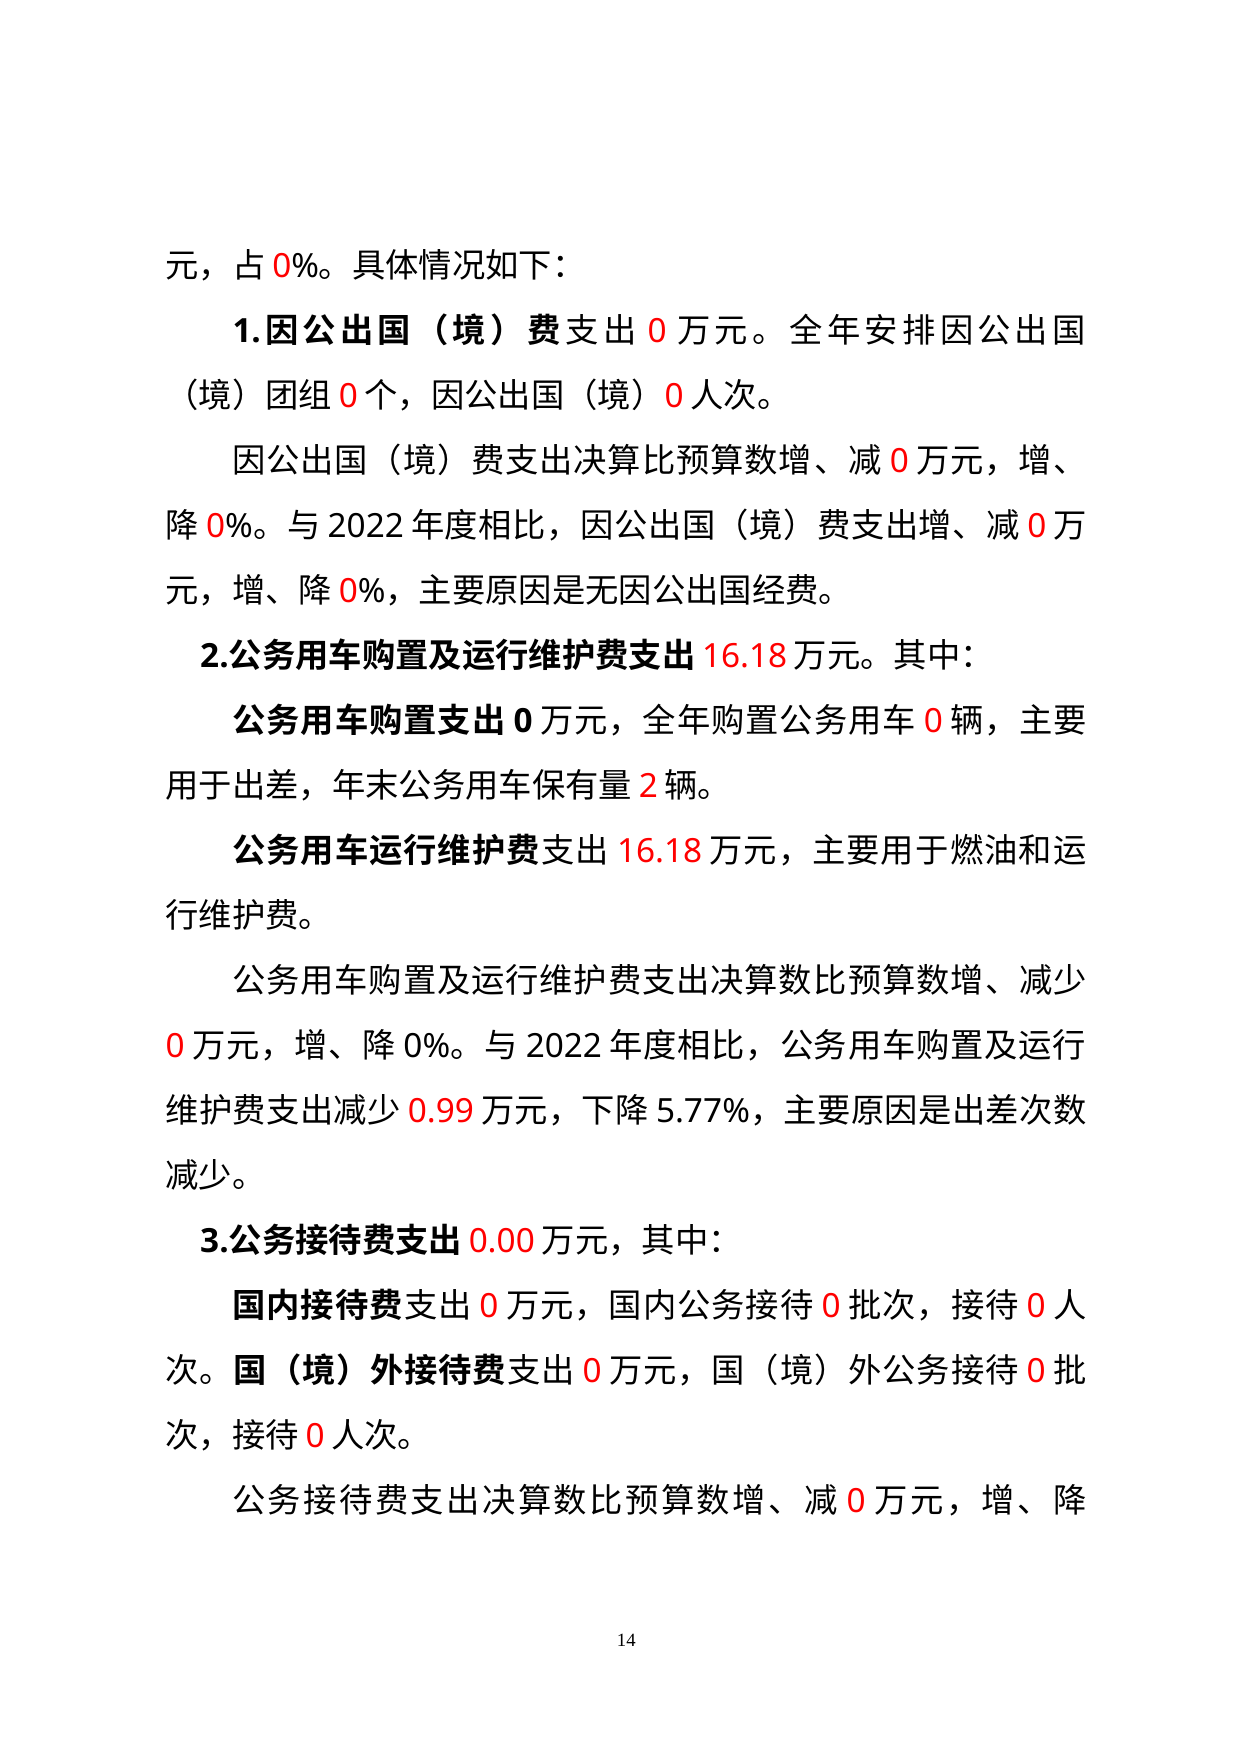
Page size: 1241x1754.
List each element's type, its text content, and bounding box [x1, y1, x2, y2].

text 公务用车购置及运行维护费支出决算数比预算数增、减少0万元，增、降0%。与2022年度相比，公务用车购置及运行维护费支出减少0.99万元，下降5.77%，主要原因是出差次数减少。 [165, 945, 1087, 1205]
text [165, 1465, 1087, 1530]
text 1.因公出国（境）费支出0万元。全年安排因公出国（境）团组0个，因公出国（境）0人次。 [165, 295, 1087, 425]
text 2.公务用车购置及运行维护费支出16.18万元。其中： [165, 620, 1087, 685]
text 因公出国（境）费支出决算比预算数增、减0万元，增、降0%。与2022年度相比，因公出国（境）费支出增、减0万元，增、降0%，主要原因是无因公出国经费。 [165, 425, 1087, 620]
text 3.公务接待费支出0.00万元，其中： [165, 1205, 1087, 1270]
text 国内接待费支出0万元，国内公务接待0批次，接待0人次。国（境）外接待费支出0万元，国（境）外公务接待0批次，接待0人次。 [165, 1270, 1087, 1465]
text 公务用车运行维护费支出16.18万元，主要用于燃油和运行维护费。 [165, 815, 1087, 945]
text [165, 230, 1087, 295]
text 公务用车购置支出0万元，全年购置公务用车0辆，主要用于出差，年末公务用车保有量2辆。 [165, 685, 1087, 815]
